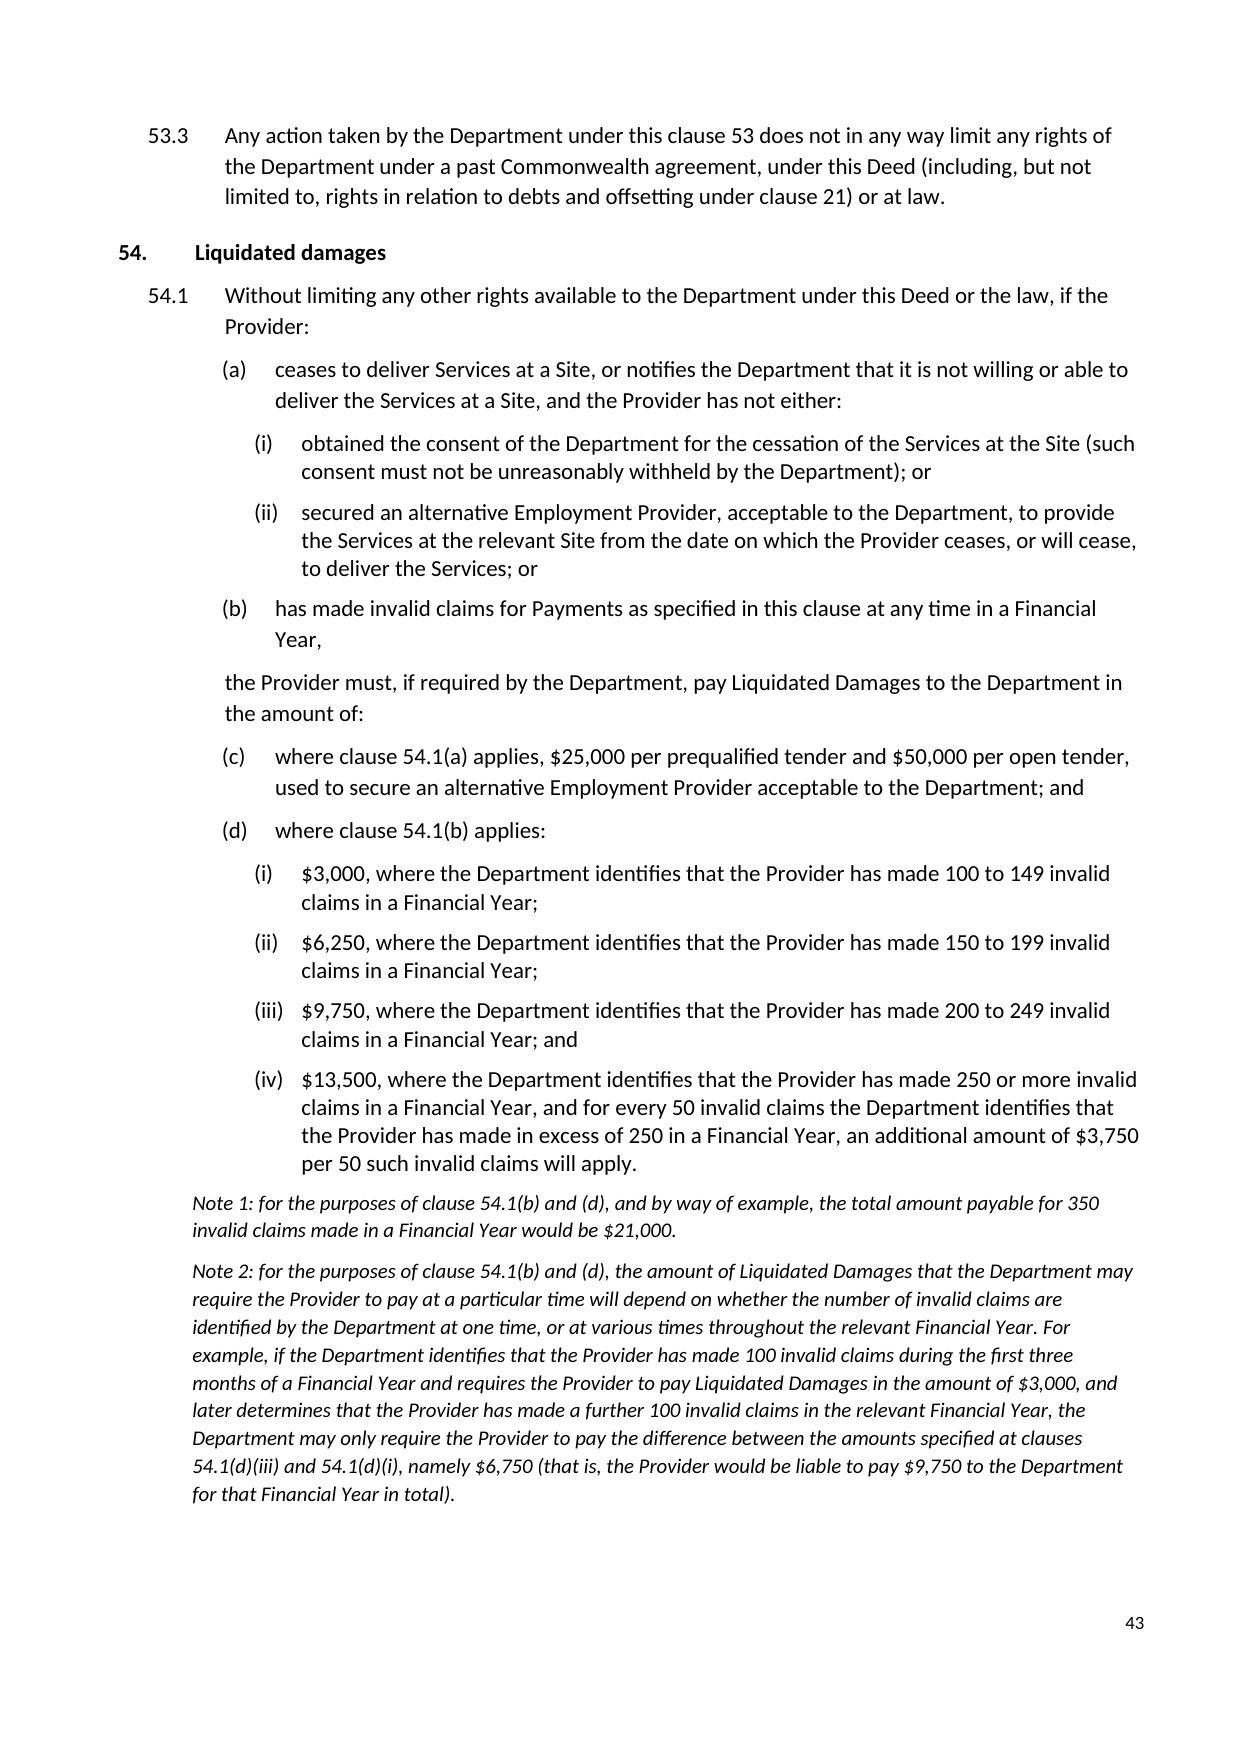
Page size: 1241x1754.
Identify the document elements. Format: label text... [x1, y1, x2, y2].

list $3,000, where the Department identifies that the Provider has made 100 to 149 invalid claims in a Financial Year; [254, 859, 1144, 916]
text where clause 54.1(b) applies: [222, 816, 1144, 844]
text ceases to deliver Services at a Site, or notifies the Department that it is not willing or able to deliver the Services at a Site, and the Provider has not either: [222, 355, 1144, 414]
list secured an alternative Employment Provider, acceptable to the Department, to provide the Services at the relevant Site from the date on which the Provider ceases, or will cease, to deliver the Services; or [254, 498, 1144, 582]
text where clause 54.1(a) applies, $25,000 per prequalified tender and $50,000 per open tender, used to secure an alternative Employment Provider acceptable to the Department; and [222, 742, 1144, 801]
list $6,250, where the Department identifies that the Provider has made 150 to 199 invalid claims in a Financial Year; [254, 928, 1144, 984]
text Without limiting any other rights available to the Department under this Deed or the law, if the Provider: [148, 281, 1144, 340]
list obtained the consent of the Department for the cessation of the Services at the Site (such consent must not be unreasonably withheld by the Department); or [254, 429, 1144, 485]
list $13,500, where the Department identifies that the Provider has made 250 or more invalid claims in a Financial Year, and for every 50 invalid claims the Department identifies that the Provider has made in excess of 250 in a Financial Year, an additional amount of $3,750 per 50 such invalid claims will apply. [254, 1065, 1144, 1177]
list $9,750, where the Department identifies that the Provider has made 200 to 249 invalid claims in a Financial Year; and [254, 997, 1144, 1053]
text the Provider must, if required by the Department, pay Liquidated Damages to the Department in the amount of: [224, 668, 1144, 727]
text Any action taken by the Department under this clause 53 does not in any way limit any rights of the Department under a past Commonwealth agreement, under this Deed (including, but not limited to, rights in relation to debts and offsetting under clause 21) or at law. [148, 121, 1144, 211]
text Note 2: for the purposes of clause 54.1(b) and (d), the amount of Liquidated Damages that the Department may require the Provider to pay at a particular time will depend on whether the number of invalid claims are identified by the Department at one time, or at various times throughout the relevant Financial Year. For example, if the Department identifies that the Provider has made 100 invalid claims during the first three months of a Financial Year and requires the Provider to pay Liquidated Damages in the amount of $3,000, and later determines that the Provider has made a further 100 invalid claims in the relevant Financial Year, the Department may only require the Provider to pay the difference between the amounts specified at clauses 54.1(d)(iii) and 54.1(d)(i), namely $6,750 (that is, the Provider would be liable to pay $9,750 to the Department for that Financial Year in total). [192, 1258, 1144, 1507]
text Liquidated damages [118, 238, 1144, 266]
text has made invalid claims for Payments as specified in this clause at any time in a Financial Year, [222, 594, 1144, 653]
text Note 1: for the purposes of clause 54.1(b) and (d), and by way of example, the total amount payable for 350 invalid claims made in a Financial Year would be $21,000. [192, 1190, 1144, 1243]
